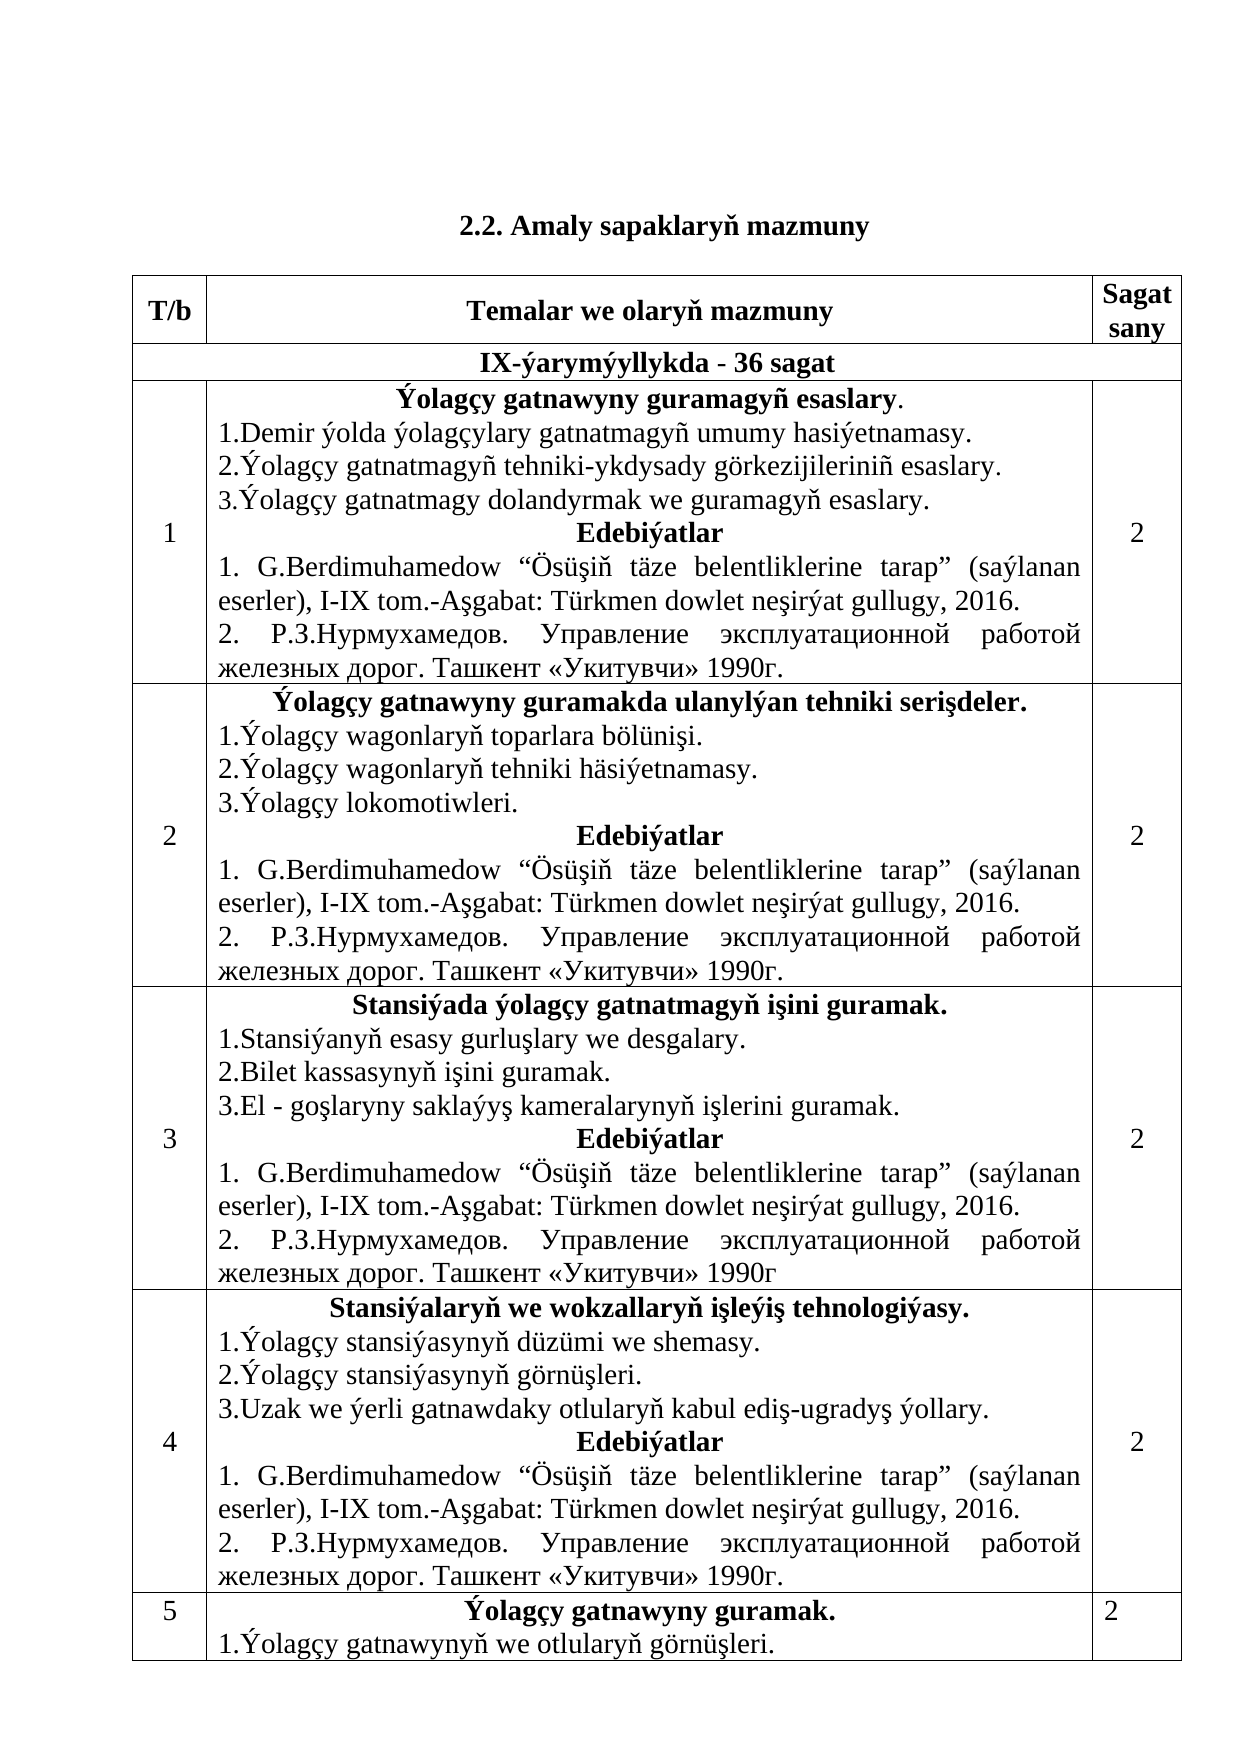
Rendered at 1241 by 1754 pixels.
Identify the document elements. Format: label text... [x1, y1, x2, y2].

table_header Temalar we olaryň mazmuny [207, 276, 1092, 343]
table_cell Stansiýada ýolagçy gatnatmagyň işini guramak. 1.Stansiýanyň esasy gurluşlary we desgalary. 2.Bilet kassasynyň işini guramak. 3.El - goşlaryny saklaýyş kameralarynyň işlerini guramak. Edebiýatlar 1. G.Berdimuhamedow “Ösüşiň täze belentliklerine tarap” (saýlanan eserler), I-IX tom.-Aşgabat: Türkmen dowlet neşirýat gullugy, 2016. 2. Р.З.Нурмухамедов. Управление эксплуатационной работой железных дорог. Ташкент «Укитувчи» 1990г [207, 987, 1092, 1289]
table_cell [207, 1593, 1092, 1660]
table_cell 2 [1093, 987, 1181, 1289]
table_cell 2 [1093, 381, 1181, 683]
table_cell 2 [133, 684, 206, 986]
table_cell 2 [1093, 1290, 1181, 1592]
table_cell IX-ýarymýyllykda - 36 sagat [133, 344, 1181, 380]
table_header Sagat sany [1093, 276, 1181, 343]
table_cell Stansiýalaryň we wokzallaryň işleýiş tehnologiýasy. 1.Ýolagçy stansiýasynyň düzümi we shemasy. 2.Ýolagçy stansiýasynyň görnüşleri. 3.Uzak we ýerli gatnawdaky otlularyň kabul ediş-ugradyş ýollary. Edebiýatlar 1. G.Berdimuhamedow “Ösüşiň täze belentliklerine tarap” (saýlanan eserler), I-IX tom.-Aşgabat: Türkmen dowlet neşirýat gullugy, 2016. 2. Р.З.Нурмухамедов. Управление эксплуатационной работой железных дорог. Ташкент «Укитувчи» 1990г. [207, 1290, 1092, 1592]
table_cell 1 [133, 381, 206, 683]
table_header T/b [133, 276, 206, 343]
table_cell 2 [1093, 684, 1181, 986]
table_cell 3 [133, 987, 206, 1289]
table_cell Ýolagçy gatnawyny guramagyñ esaslary. 1.Demir ýolda ýolagçylary gatnatmagyñ umumy hasiýetnamasy. 2.Ýolagçy gatnatmagyñ tehniki-ykdysady görkezijileriniñ esaslary. 3.Ýolagçy gatnatmagy dolandyrmak we guramagyň esaslary. Edebiýatlar 1. G.Berdimuhamedow “Ösüşiň täze belentliklerine tarap” (saýlanan eserler), I-IX tom.-Aşgabat: Türkmen dowlet neşirýat gullugy, 2016. 2. Р.З.Нурмухамедов. Управление эксплуатационной работой железных дорог. Ташкент «Укитувчи» 1990г. [207, 381, 1092, 683]
table_cell Ýolagçy gatnawyny guramakda ulanylýan tehniki serişdeler. 1.Ýolagçy wagonlaryň toparlara bölünişi. 2.Ýolagçy wagonlaryň tehniki häsiýetnamasy. 3.Ýolagçy lokomotiwleri. Edebiýatlar 1. G.Berdimuhamedow “Ösüşiň täze belentliklerine tarap” (saýlanan eserler), I-IX tom.-Aşgabat: Türkmen dowlet neşirýat gullugy, 2016. 2. Р.З.Нурмухамедов. Управление эксплуатационной работой железных дорог. Ташкент «Укитувчи» 1990г. [207, 684, 1092, 986]
table_cell 4 [133, 1290, 206, 1592]
table_cell 2 [1093, 1593, 1181, 1660]
text 2.2. Amaly sapaklaryň mazmuny [177, 208, 1152, 242]
table_cell 5 [133, 1593, 206, 1660]
